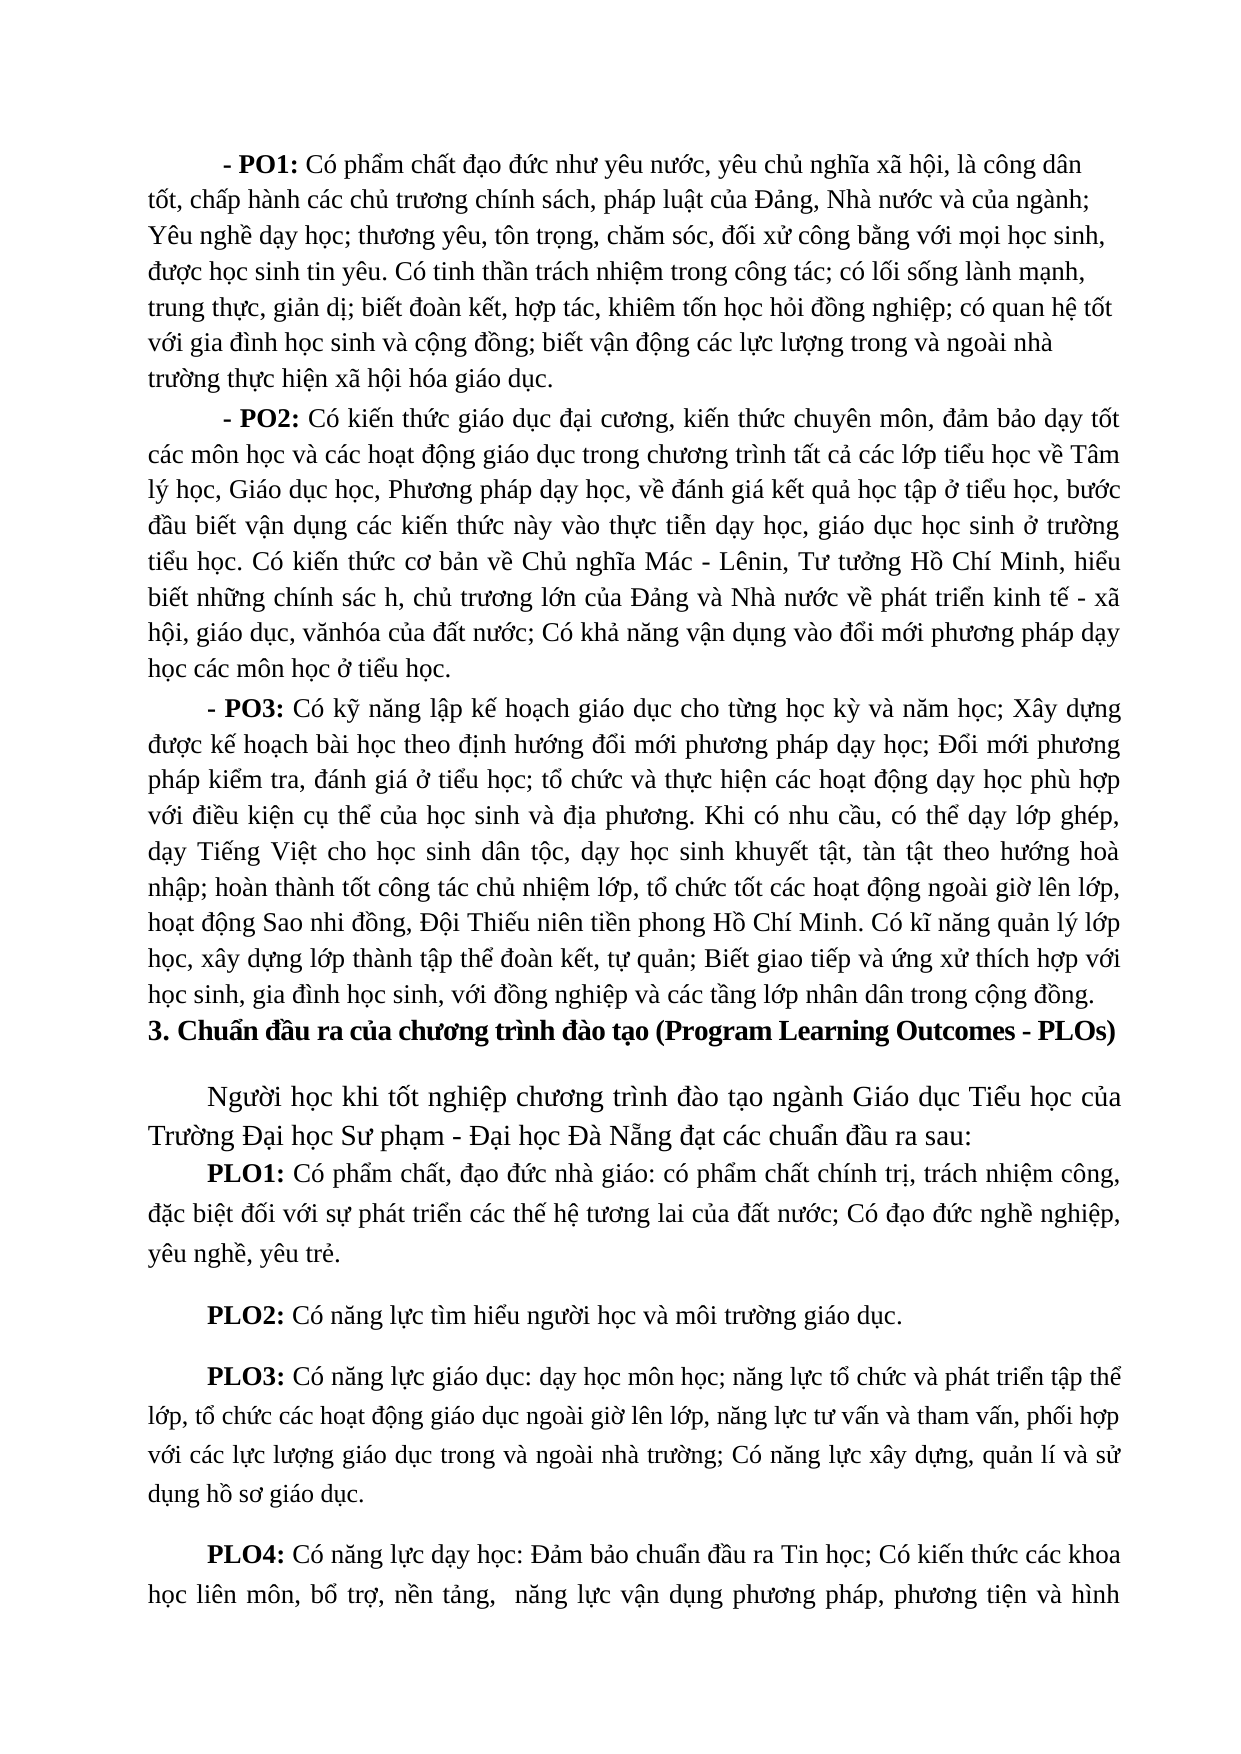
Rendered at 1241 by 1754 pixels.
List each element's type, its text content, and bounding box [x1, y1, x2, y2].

subtitle - PO2: Có kiến thức giáo dục đại cương, kiến thức chuyên môn, đảm bảo dạy tốt các môn học và các hoạt động giáo dục trong chương trình tất cả các lớp tiểu học về Tâm lý học, Giáo dục học, Phương pháp dạy học, về đánh giá kết quả học tập ở tiểu học, bước đầu biết vận dụng các kiến thức này vào thực tiễn dạy học, giáo dục học sinh ở trường tiểu học. Có kiến thức cơ bản về Chủ nghĩa Mác - Lênin, Tư tưởng Hồ Chí Minh, hiểu biết những chính sác h, chủ trương lớn của Đảng và Nhà nước về phát triển kinh tế - xã hội, giáo dục, vănhóa của đất nước; Có khả năng vận dụng vào đổi mới phương pháp dạy học các môn học ở tiểu học. [148, 402, 1122, 683]
subtitle - PO1: Có phẩm chất đạo đức như yêu nước, yêu chủ nghĩa xã hội, là công dân tốt, chấp hành các chủ trương chính sách, pháp luật của Đảng, Nhà nước và của ngành; Yêu nghề dạy học; thương yêu, tôn trọng, chăm sóc, đối xử công bằng với mọi học sinh, được học sinh tin yêu. Có tinh thần trách nhiệm trong công tác; có lối sống lành mạnh, trung thực, giản dị; biết đoàn kết, hợp tác, khiêm tốn học hỏi đồng nghiệp; có quan hệ tốt với gia đình học sinh và cộng đồng; biết vận động các lực lượng trong và ngoài nhà trường thực hiện xã hội hóa giáo dục. [148, 148, 1122, 393]
text PLO2: Có năng lực tìm hiểu người học và môi trường giáo dục. [148, 1299, 1122, 1330]
text PLO1: Có phẩm chất, đạo đức nhà giáo: có phẩm chất chính trị, trách nhiệm công, đặc biệt đối với sự phát triển các thế hệ tương lai của đất nước; Có đạo đức nghề nghiệp, yêu nghề, yêu trẻ. [148, 1157, 1122, 1269]
text 3. Chuẩn đầu ra của chương trình đào tạo (Program Learning Outcomes - PLOs) [148, 1013, 1122, 1047]
text PLO3: Có năng lực giáo dục: dạy học môn học; năng lực tổ chức và phát triển tập thể lớp, tổ chức các hoạt động giáo dục ngoài giờ lên lớp, năng lực tư vấn và tham vấn, phối hợp với các lực lượng giáo dục trong và ngoài nhà trường; Có năng lực xây dựng, quản lí và sử dụng hồ sơ giáo dục. [148, 1360, 1122, 1508]
subtitle - PO3: Có kỹ năng lập kế hoạch giáo dục cho từng học kỳ và năm học; Xây dựng được kế hoạch bài học theo định hướng đổi mới phương pháp dạy học; Đổi mới phương pháp kiểm tra, đánh giá ở tiểu học; tổ chức và thực hiện các hoạt động dạy học phù hợp với điều kiện cụ thể của học sinh và địa phương. Khi có nhu cầu, có thể dạy lớp ghép, dạy Tiếng Việt cho học sinh dân tộc, dạy học sinh khuyết tật, tàn tật theo hướng hoà nhập; hoàn thành tốt công tác chủ nhiệm lớp, tổ chức tốt các hoạt động ngoài giờ lên lớp, hoạt động Sao nhi đồng, Đội Thiếu niên tiền phong Hồ Chí Minh. Có kĩ năng quản lý lớp học, xây dựng lớp thành tập thể đoàn kết, tự quản; Biết giao tiếp và ứng xử thích hợp với học sinh, gia đình học sinh, với đồng nghiệp và các tầng lớp nhân dân trong cộng đồng. [148, 692, 1122, 1009]
text Người học khi tốt nghiệp chương trình đào tạo ngành Giáo dục Tiểu học của Trường Đại học Sư phạm - Đại học Đà Nẵng đạt các chuẩn đầu ra sau: [148, 1079, 1122, 1152]
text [148, 1538, 1122, 1609]
